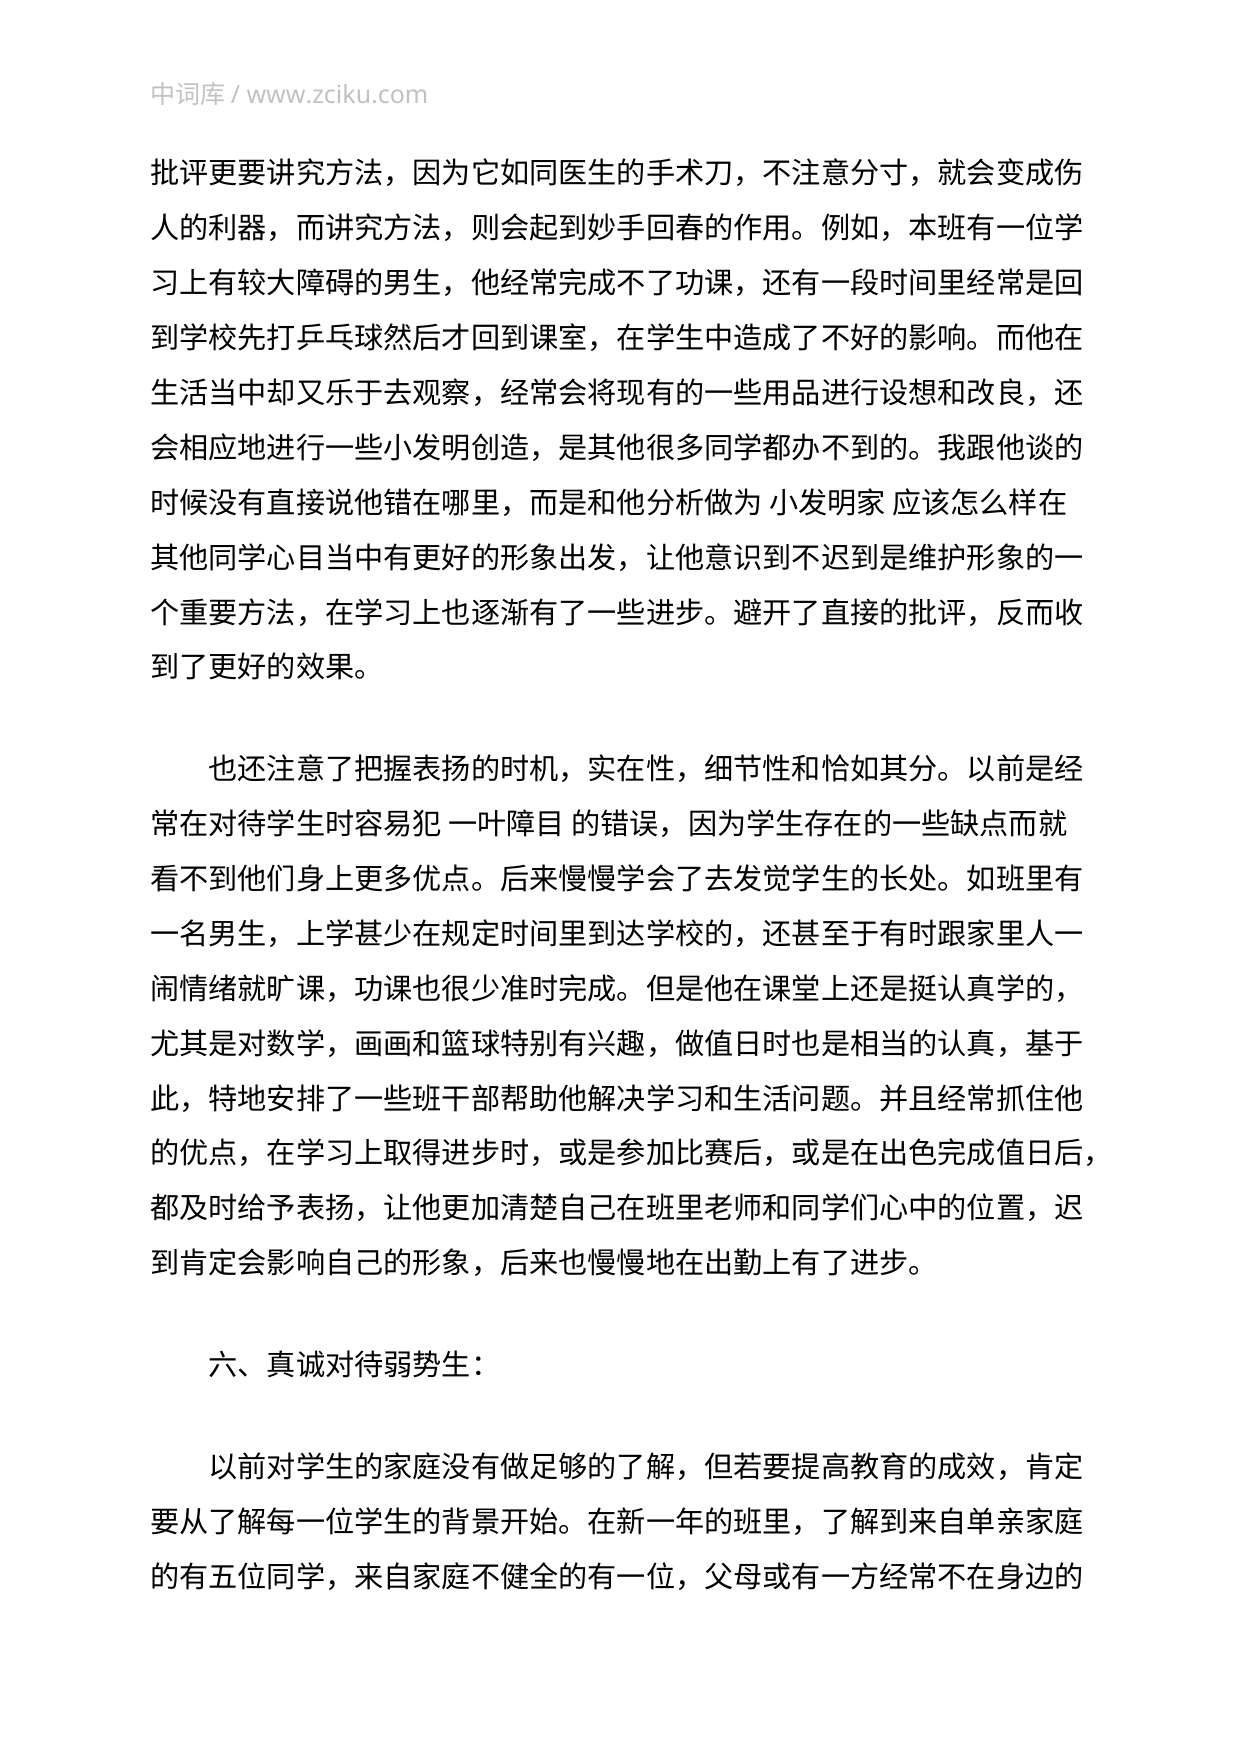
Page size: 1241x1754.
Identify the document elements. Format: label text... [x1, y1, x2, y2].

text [150, 150, 1090, 686]
text 六、真诚对待弱势生： [150, 1342, 1090, 1384]
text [150, 1443, 1090, 1596]
text 也还注意了把握表扬的时机，实在性，细节性和恰如其分。以前是经常在对待学生时容易犯 一叶障目 的错误，因为学生存在的一些缺点而就看不到他们身上更多优点。后来慢慢学会了去发觉学生的长处。如班里有一名男生，上学甚少在规定时间里到达学校的，还甚至于有时跟家里人一闹情绪就旷课，功课也很少准时完成。但是他在课堂上还是挺认真学的，尤其是对数学，画画和篮球特别有兴趣，做值日时也是相当的认真，基于此，特地安排了一些班干部帮助他解决学习和生活问题。并且经常抓住他的优点，在学习上取得进步时，或是参加比赛后，或是在出色完成值日后，都及时给予表扬，让他更加清楚自己在班里老师和同学们心中的位置，迟到肯定会影响自己的形象，后来也慢慢地在出勤上有了进步。 [150, 746, 1090, 1282]
